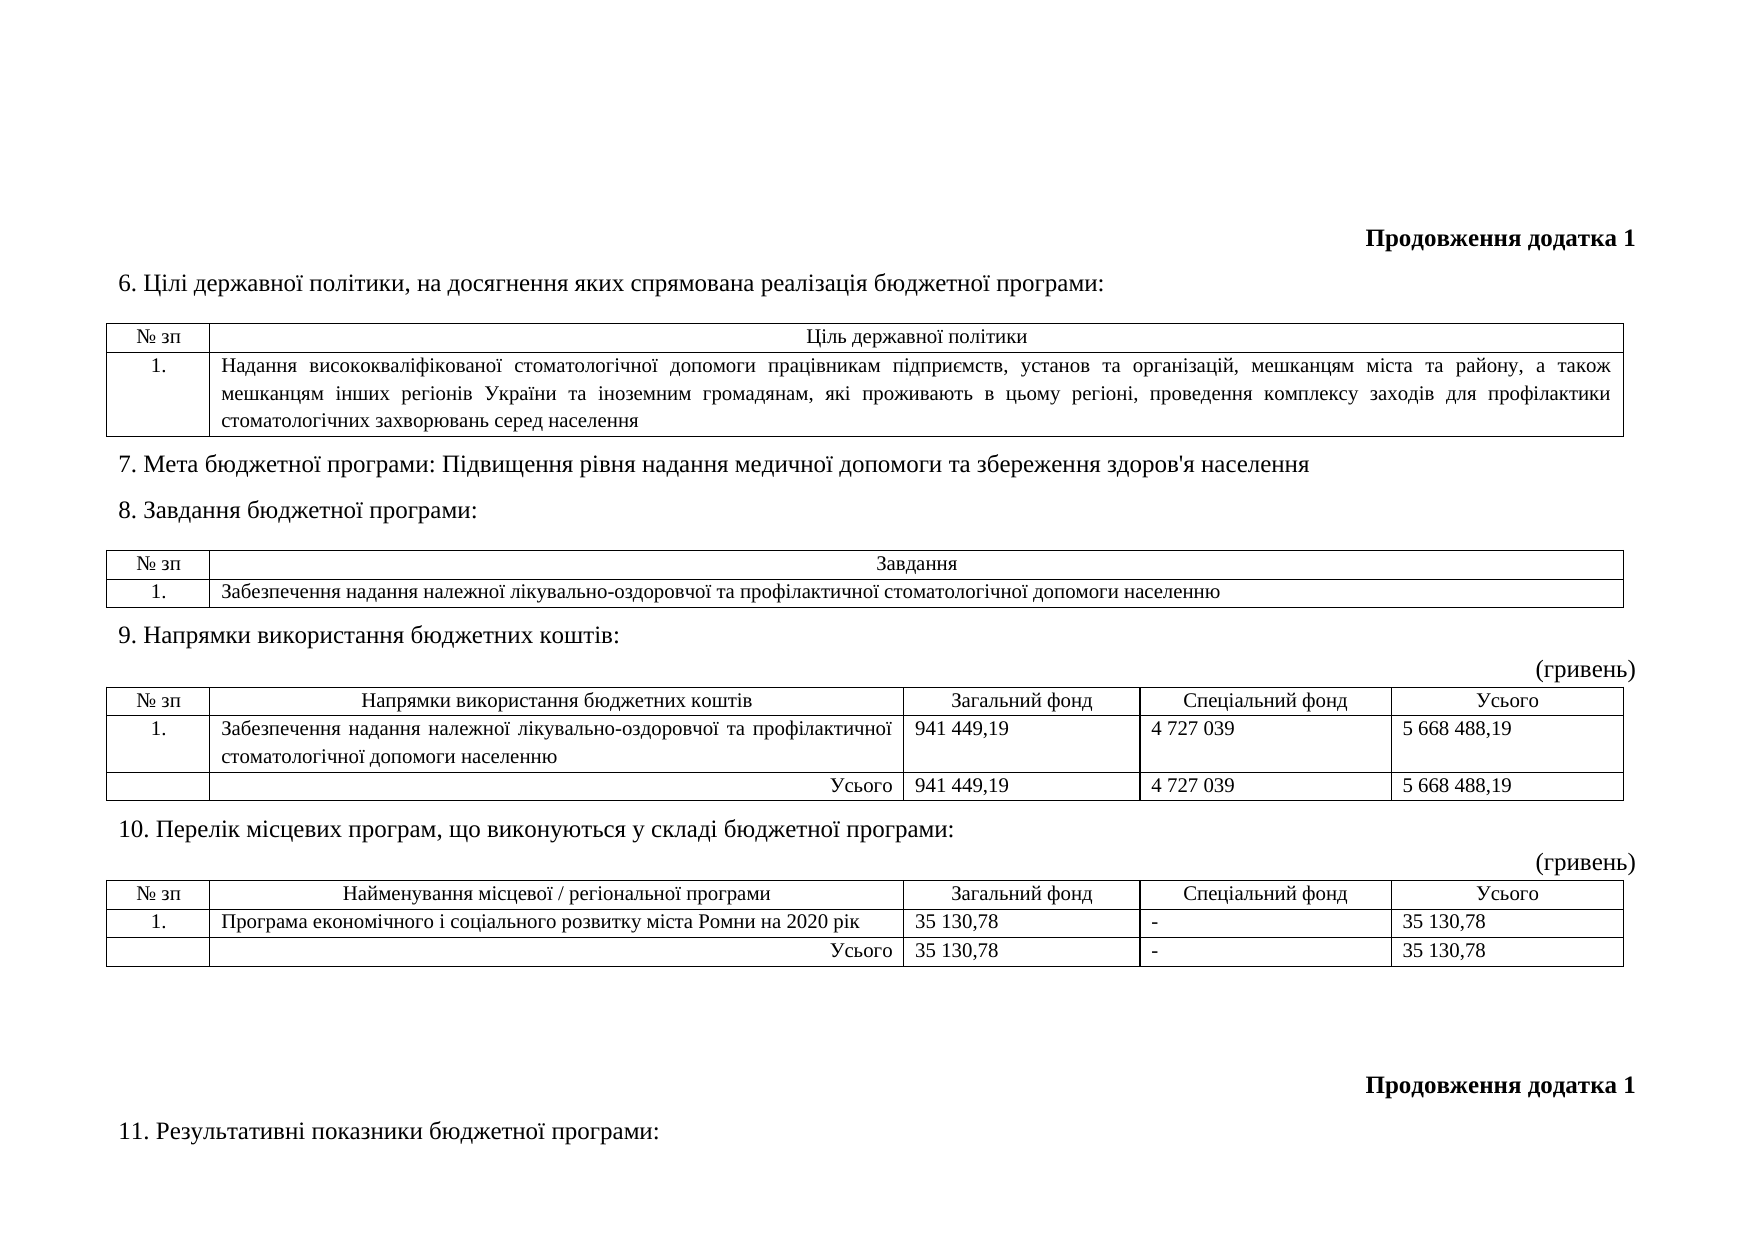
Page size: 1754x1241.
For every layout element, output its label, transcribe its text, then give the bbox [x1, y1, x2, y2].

table_cell 5 668 488,19 [1392, 773, 1623, 800]
text 8. Завдання бюджетної програми: [118, 495, 1636, 523]
text (гривень) [118, 654, 1636, 682]
table_header № зп [107, 324, 209, 352]
text 10. Перелік місцевих програм, що виконуються у складі бюджетної програми: [118, 814, 1636, 842]
table_header Загальний фонд [904, 688, 1139, 715]
table_cell Надання висококваліфікованої стоматологічної допомоги працівникам підприємств, установ та організацій, мешканцям міста та району, а також мешканцям інших регіонів України та іноземним громадянам, які проживають в цьому регіоні, проведення комплексу заходів для профілактики стоматологічних захворювань серед населення [210, 353, 1623, 436]
text Продовження додатка 1 [118, 223, 1636, 251]
table_header Усього [1392, 881, 1623, 908]
table_cell [107, 773, 209, 800]
table_cell Забезпечення надання належної лікувально-оздоровчої та профілактичної стоматологічної допомоги населенню [210, 716, 903, 772]
table_cell 1. [107, 580, 209, 607]
table_cell 4 727 039 [1141, 773, 1391, 800]
text (гривень) [118, 847, 1636, 876]
table_cell 1. [107, 910, 209, 937]
table_cell 941 449,19 [904, 773, 1139, 800]
table_cell [107, 938, 209, 966]
table_header Спеціальний фонд [1141, 688, 1391, 715]
table_cell 941 449,19 [904, 716, 1139, 772]
table_cell 35 130,78 [904, 938, 1139, 966]
table_cell - [1141, 938, 1391, 966]
table_cell 35 130,78 [904, 910, 1139, 937]
table_cell - [1141, 910, 1391, 937]
table_header Спеціальний фонд [1141, 881, 1391, 908]
table_cell 4 727 039 [1141, 716, 1391, 772]
table_header № зп [107, 881, 209, 908]
table_cell 35 130,78 [1392, 938, 1623, 966]
table_cell Забезпечення надання належної лікувально-оздоровчої та профілактичної стоматологічної допомоги населенню [210, 580, 1623, 607]
table_cell Усього [210, 938, 903, 966]
table_cell Програма економічного і соціального розвитку міста Ромни на 2020 рік [210, 910, 903, 937]
table_header Завдання [210, 551, 1623, 578]
text 11. Результативні показники бюджетної програми: [118, 1116, 1636, 1144]
table_cell Усього [210, 773, 903, 800]
table_cell 1. [107, 716, 209, 772]
text 6. Цілі державної політики, на досягнення яких спрямована реалізація бюджетної програми: [118, 268, 1636, 297]
table_header Усього [1392, 688, 1623, 715]
table_header Найменування місцевої / регіональної програми [210, 881, 903, 908]
table_header № зп [107, 551, 209, 578]
table_cell 5 668 488,19 [1392, 716, 1623, 772]
text Продовження додатка 1 [118, 1070, 1636, 1099]
table_cell 35 130,78 [1392, 910, 1623, 937]
table_cell 1. [107, 353, 209, 436]
text 7. Мета бюджетної програми: Підвищення рівня надання медичної допомоги та збереження здоров'я населення [118, 449, 1636, 478]
table_header № зп [107, 688, 209, 715]
table_header Ціль державної політики [210, 324, 1623, 352]
text 9. Напрямки використання бюджетних коштів: [118, 621, 1636, 649]
table_header Напрямки використання бюджетних коштів [210, 688, 903, 715]
table_header Загальний фонд [904, 881, 1139, 908]
